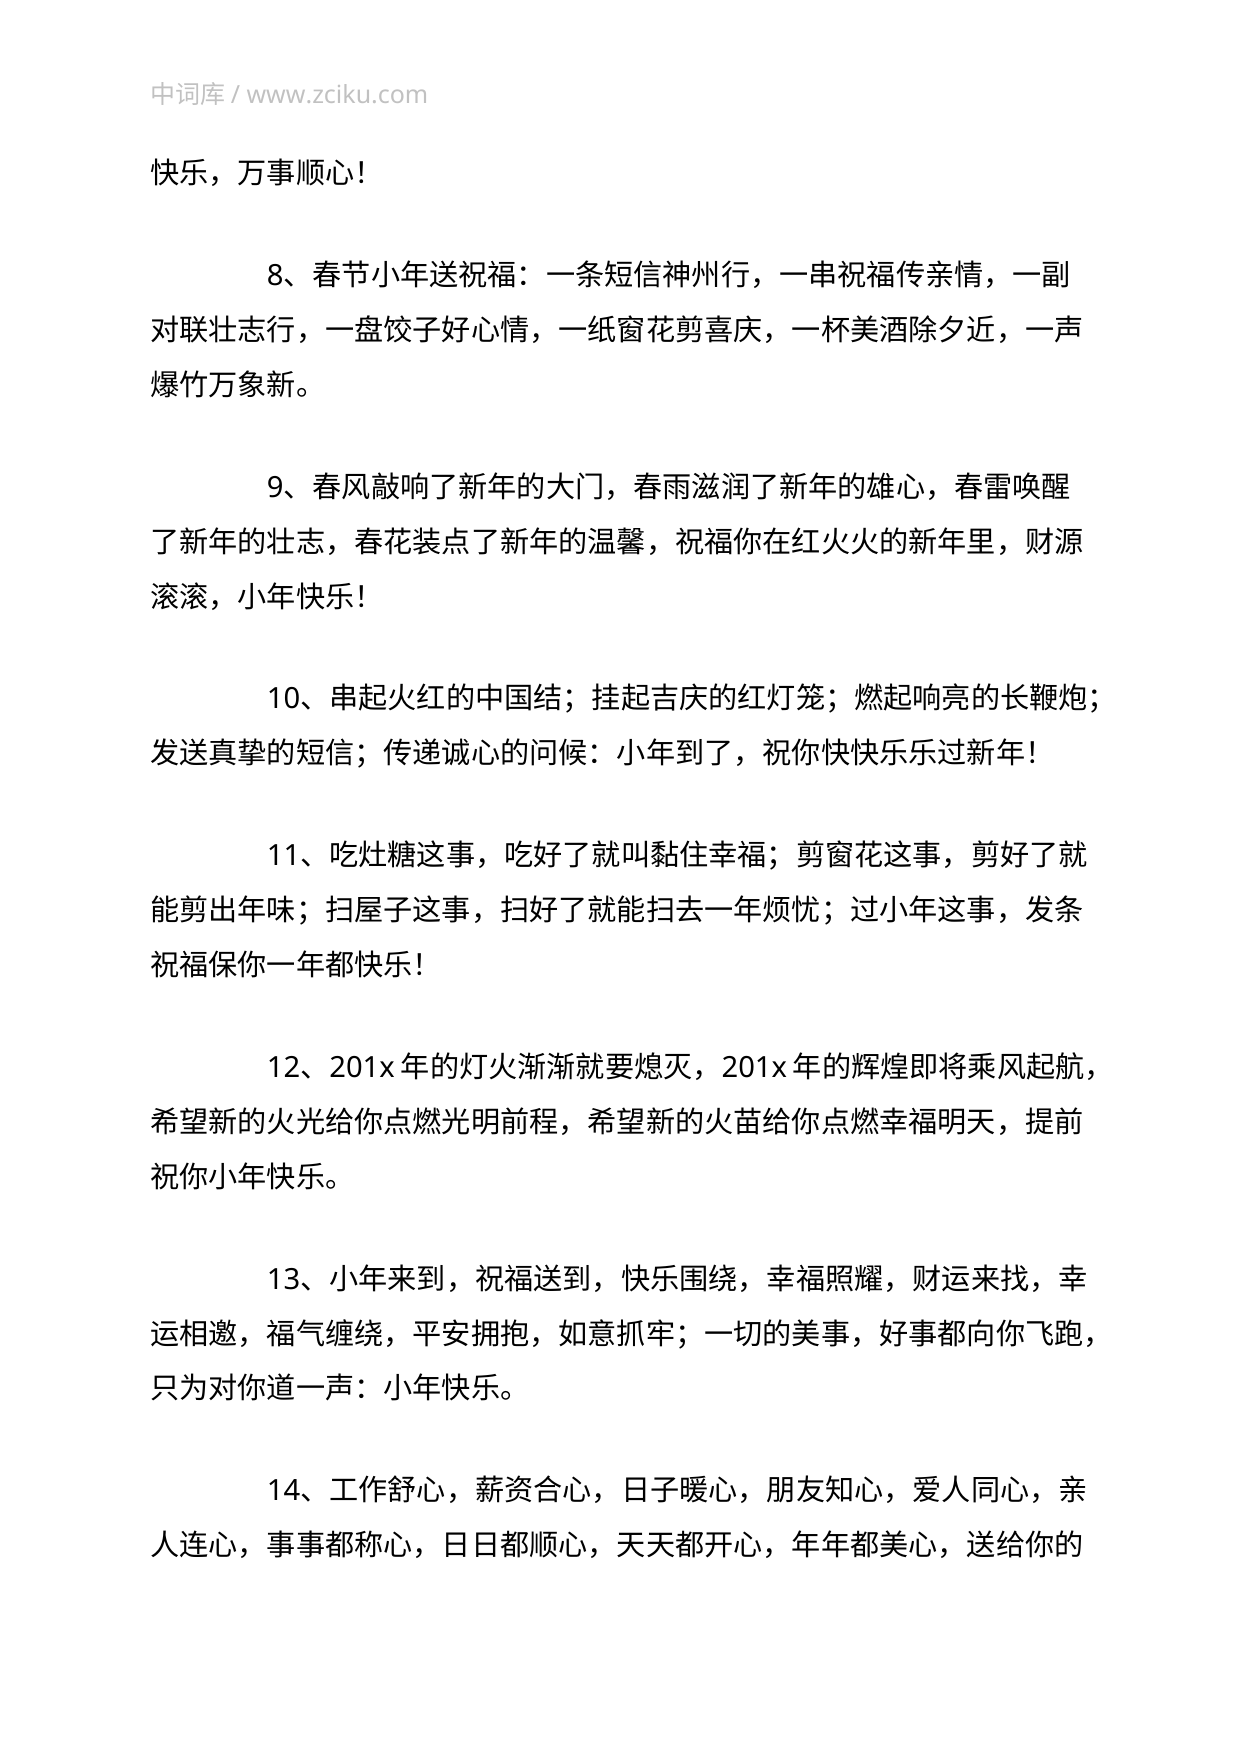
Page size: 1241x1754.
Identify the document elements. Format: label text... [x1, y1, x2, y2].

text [150, 1467, 1090, 1564]
text 12、201x年的灯火渐渐就要熄灭，201x年的辉煌即将乘风起航，希望新的火光给你点燃光明前程，希望新的火苗给你点燃幸福明天，提前祝你小年快乐。 [150, 1043, 1090, 1196]
text 10、串起火红的中国结；挂起吉庆的红灯笼；燃起响亮的长鞭炮；发送真挚的短信；传递诚心的问候：小年到了，祝你快快乐乐过新年！ [150, 675, 1090, 772]
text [150, 150, 1090, 192]
text 9、春风敲响了新年的大门，春雨滋润了新年的雄心，春雷唤醒了新年的壮志，春花装点了新年的温馨，祝福你在红火火的新年里，财源滚滚，小年快乐！ [150, 463, 1090, 616]
text 13、小年来到，祝福送到，快乐围绕，幸福照耀，财运来找，幸运相邀，福气缠绕，平安拥抱，如意抓牢；一切的美事，好事都向你飞跑，只为对你道一声：小年快乐。 [150, 1255, 1090, 1407]
text 8、春节小年送祝福：一条短信神州行，一串祝福传亲情，一副对联壮志行，一盘饺子好心情，一纸窗花剪喜庆，一杯美酒除夕近，一声爆竹万象新。 [150, 252, 1090, 404]
text 11、吃灶糖这事，吃好了就叫黏住幸福；剪窗花这事，剪好了就能剪出年味；扫屋子这事，扫好了就能扫去一年烦忧；过小年这事，发条祝福保你一年都快乐！ [150, 832, 1090, 984]
